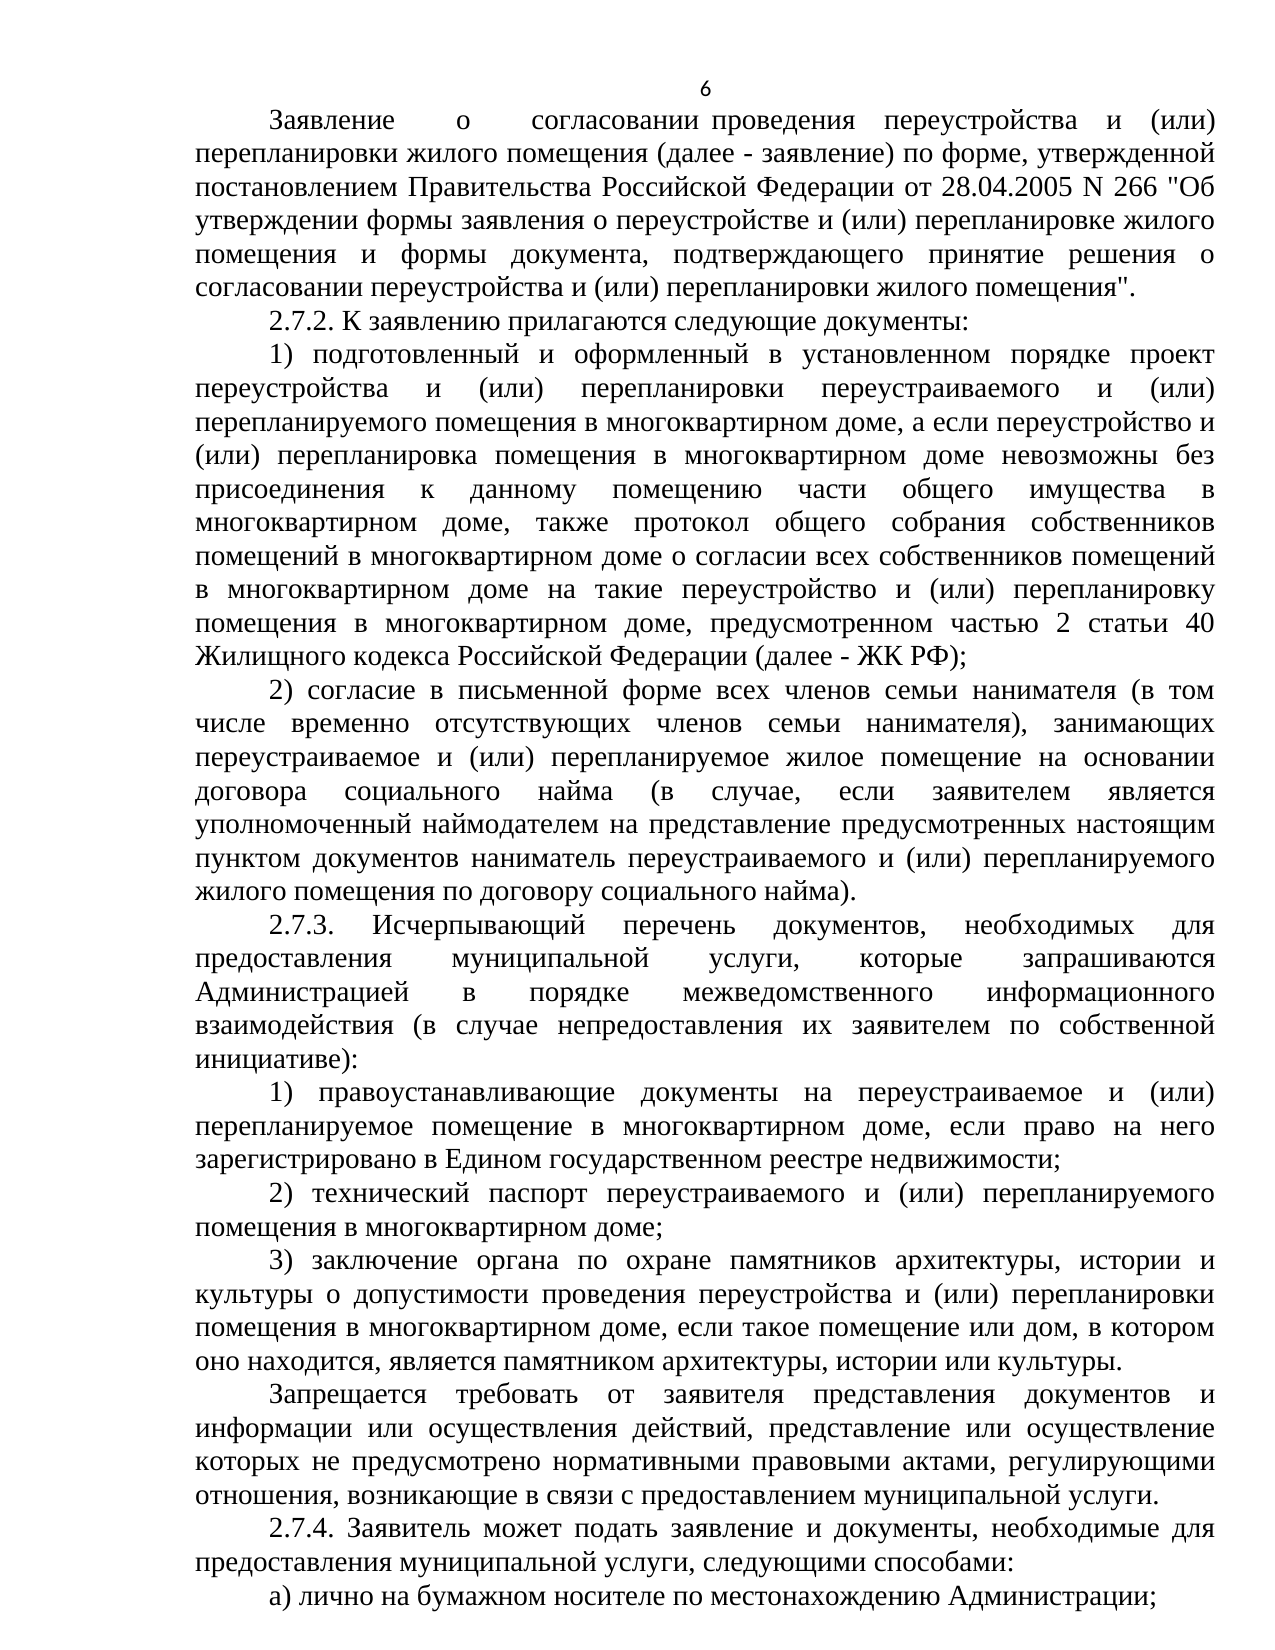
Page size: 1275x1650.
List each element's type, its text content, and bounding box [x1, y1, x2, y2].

text 3) заключение органа по охране памятников архитектуры, истории и культуры о допустимости проведения переустройства и (или) перепланировки помещения в многоквартирном доме, если такое помещение или дом, в котором оно находится, является памятником архитектуры, истории или культуры. [195, 1242, 1216, 1376]
text 2.7.3. Исчерпывающий перечень документов, необходимых для предоставления муниципальной услуги, которые запрашиваются Администрацией в порядке межведомственного информационного взаимодействия (в случае непредоставления их заявителем по собственной инициативе): [195, 907, 1216, 1074]
text Запрещается требовать от заявителя представления документов и информации или осуществления действий, представление или осуществление которых не предусмотрено нормативными правовыми актами, регулирующими отношения, возникающие в связи с предоставлением муниципальной услуги. [195, 1376, 1216, 1511]
text 2.7.4. Заявитель может подать заявление и документы, необходимые для предоставления муниципальной услуги, следующими способами: [195, 1511, 1216, 1578]
text 1) подготовленный и оформленный в установленном порядке проект переустройства и (или) перепланировки переустраиваемого и (или) перепланируемого помещения в многоквартирном доме, а если переустройство и (или) перепланировка помещения в многоквартирном доме невозможны без присоединения к данному помещению части общего имущества в многоквартирном доме, также протокол общего собрания собственников помещений в многоквартирном доме о согласии всех собственников помещений в многоквартирном доме на такие переустройство и (или) перепланировку помещения в многоквартирном доме, предусмотренном частью 2 статьи 40 Жилищного кодекса Российской Федерации (далее - ЖК РФ); [195, 337, 1216, 672]
text 2) согласие в письменной форме всех членов семьи нанимателя (в том числе временно отсутствующих членов семьи нанимателя), занимающих переустраиваемое и (или) перепланируемое жилое помещение на основании договора социального найма (в случае, если заявителем является уполномоченный наймодателем на представление предусмотренных настоящим пунктом документов наниматель переустраиваемого и (или) перепланируемого жилого помещения по договору социального найма). [195, 672, 1216, 907]
text Заявление о согласовании проведения переустройства и (или) перепланировки жилого помещения (далее - заявление) по форме, утвержденной постановлением Правительства Российской Федерации от 28.04.2005 N 266 "Об утверждении формы заявления о переустройстве и (или) перепланировке жилого помещения и формы документа, подтверждающего принятие решения о согласовании переустройства и (или) перепланировки жилого помещения". [195, 102, 1216, 303]
text а) лично на бумажном носителе по местонахождению Администрации; [195, 1578, 1216, 1611]
text 1) правоустанавливающие документы на переустраиваемое и (или) перепланируемое помещение в многоквартирном доме, если право на него зарегистрировано в Едином государственном реестре недвижимости; [195, 1074, 1216, 1175]
text 2) технический паспорт переустраиваемого и (или) перепланируемого помещения в многоквартирном доме; [195, 1175, 1216, 1242]
text 2.7.2. К заявлению прилагаются следующие документы: [195, 303, 1216, 337]
